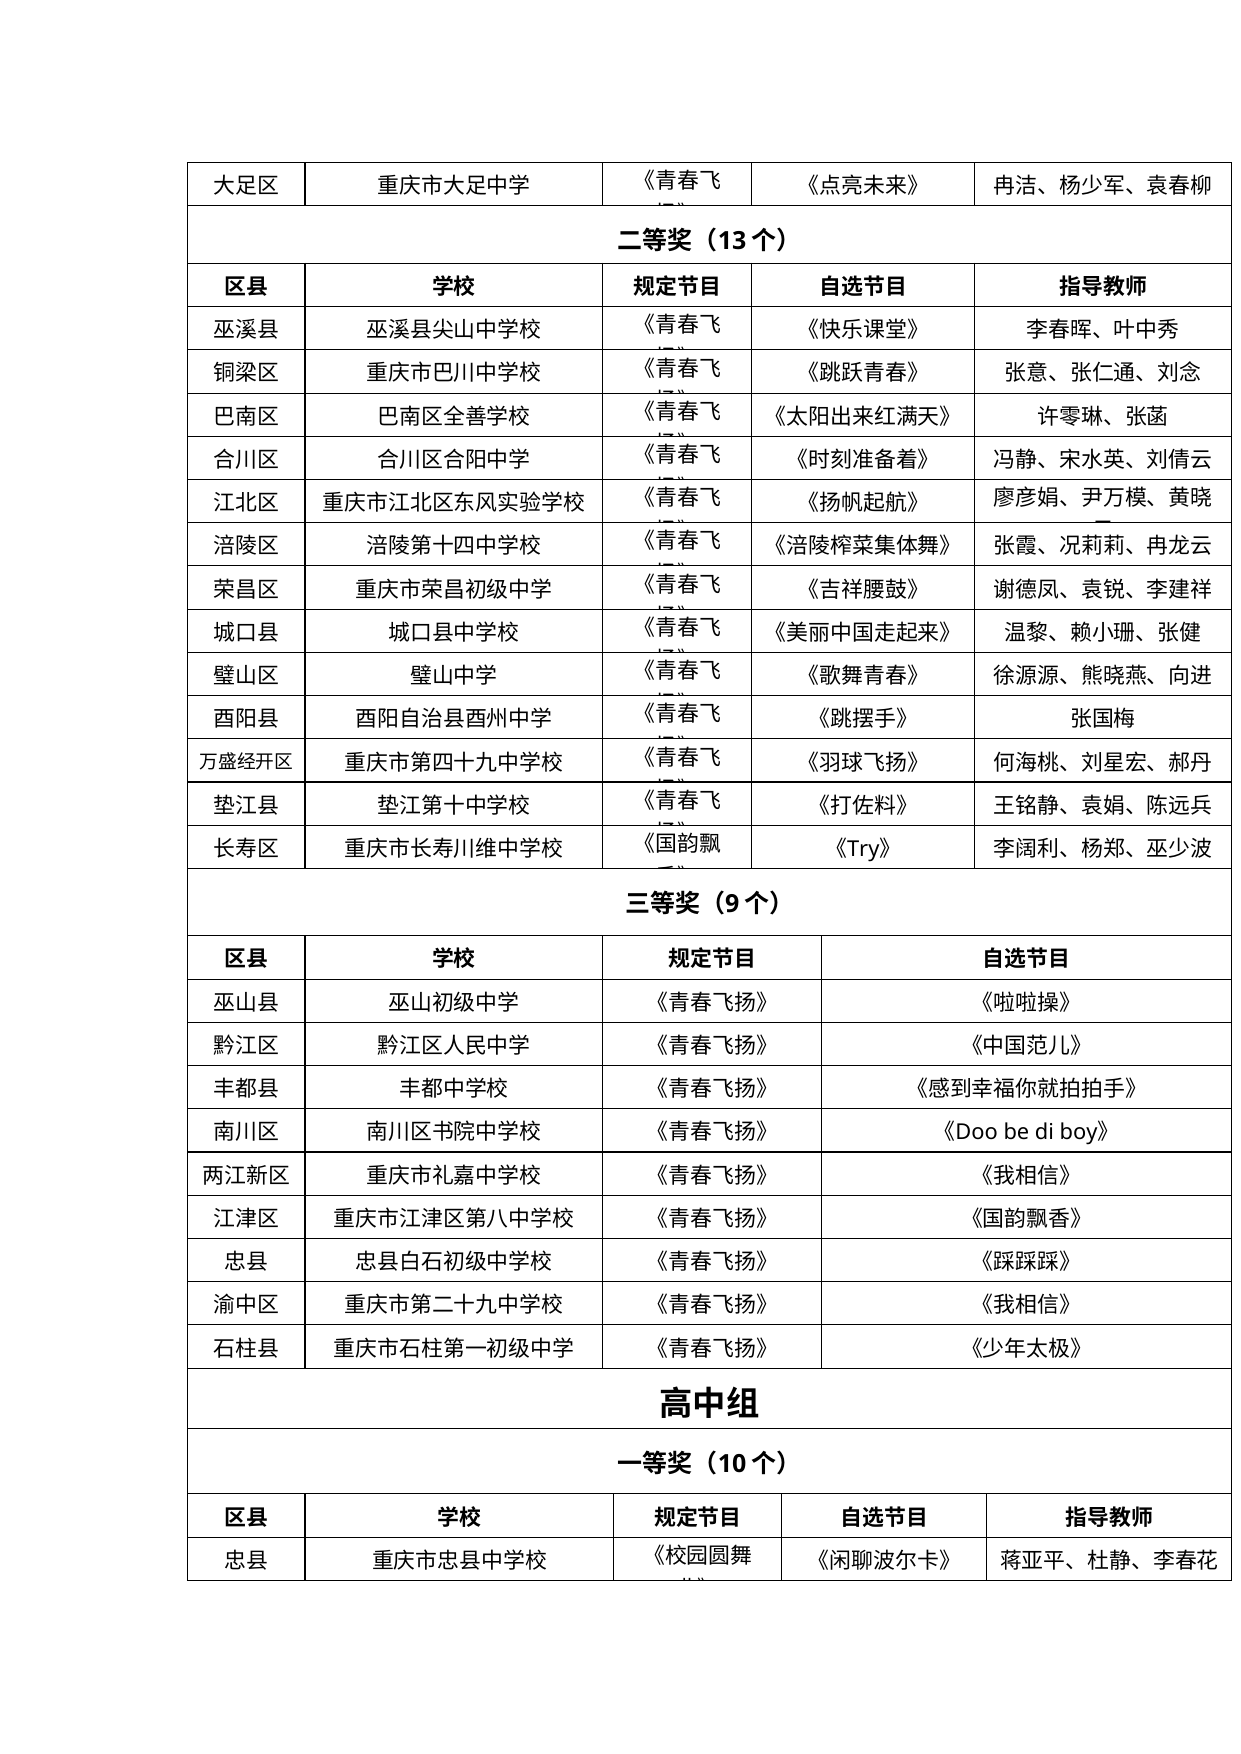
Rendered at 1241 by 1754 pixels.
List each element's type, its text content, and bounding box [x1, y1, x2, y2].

table_cell 《青春飞扬》 [603, 1196, 821, 1238]
table_cell 《踩踩踩》 [822, 1239, 1231, 1281]
table_cell 重庆市忠县中学校 [306, 1538, 613, 1580]
table_cell 大足区 [188, 163, 304, 205]
table_cell 冉洁、杨少军、袁春柳 [975, 163, 1231, 205]
table_cell 《青春飞扬》 [603, 980, 821, 1022]
table_cell 谢德凤、袁锐、李建祥 [975, 566, 1231, 608]
table_cell 巴南区全善学校 [306, 394, 602, 436]
table_cell 《青春飞扬》 [603, 1239, 821, 1281]
table_cell 《青春飞扬》 [603, 566, 751, 608]
table_cell 重庆市大足中学 [306, 163, 602, 205]
table_cell 何海桃、刘星宏、郝丹 [975, 739, 1231, 781]
table_cell 《青春飞扬》 [603, 1109, 821, 1151]
table_cell 城口县中学校 [306, 610, 602, 652]
table_cell 廖彦娟、尹万模、黄晓君 [975, 480, 1231, 522]
table_cell 江津区 [188, 1196, 304, 1238]
table_cell 《啦啦操》 [822, 980, 1231, 1022]
table_cell 《少年太极》 [822, 1325, 1231, 1367]
table_cell 重庆市礼嘉中学校 [306, 1153, 602, 1194]
table_cell 重庆市第四十九中学校 [306, 739, 602, 781]
table_cell 《点亮未来》 [752, 163, 974, 205]
table_cell 规定节目 [603, 264, 751, 306]
table_cell 区县 [188, 1494, 304, 1537]
table_cell 重庆市石柱第一初级中学 [306, 1325, 602, 1367]
table_cell 巫山县 [188, 980, 304, 1022]
table_cell 重庆市第二十九中学校 [306, 1282, 602, 1324]
table_cell 《打佐料》 [752, 783, 974, 825]
table_cell 《闲聊波尔卡》 [782, 1538, 986, 1580]
table_cell 长寿区 [188, 826, 304, 868]
table_cell 一等奖（10个） [188, 1429, 1231, 1493]
table_cell 垫江县 [188, 783, 304, 825]
table_cell 王铭静、袁娟、陈远兵 [975, 783, 1231, 825]
table_cell 许零琳、张菡 [975, 394, 1231, 436]
table_cell 重庆市长寿川维中学校 [306, 826, 602, 868]
table_cell 《青春飞扬》 [603, 1325, 821, 1367]
table_cell 《青春飞扬》 [603, 1023, 821, 1065]
table_cell 南川区 [188, 1109, 304, 1151]
table_cell 《青春飞扬》 [603, 350, 751, 392]
table_cell 《歌舞青春》 [752, 653, 974, 695]
table_cell 《青春飞扬》 [603, 1153, 821, 1194]
table_cell 《涪陵榨菜集体舞》 [752, 523, 974, 565]
table_cell 张意、张仁通、刘念 [975, 350, 1231, 392]
table_cell 《青春飞扬》 [603, 1282, 821, 1324]
table_cell 规定节目 [603, 936, 821, 978]
table_cell 《Doo be di boy》 [822, 1109, 1231, 1151]
table_cell 《青春飞扬》 [603, 480, 751, 522]
table_cell 《青春飞扬》 [603, 696, 751, 738]
table_cell 徐源源、熊晓燕、向进 [975, 653, 1231, 695]
table_cell 《青春飞扬》 [603, 307, 751, 349]
table_cell 二等奖（13个） [188, 206, 1231, 263]
table_cell 温黎、赖小珊、张健 [975, 610, 1231, 652]
table_cell 《青春飞扬》 [603, 783, 751, 825]
table_cell 重庆市巴川中学校 [306, 350, 602, 392]
table_cell 垫江第十中学校 [306, 783, 602, 825]
table_cell 黔江区人民中学 [306, 1023, 602, 1065]
table_cell 自选节目 [782, 1494, 986, 1537]
table_cell 《国韵飘香》 [822, 1196, 1231, 1238]
table_cell 黔江区 [188, 1023, 304, 1065]
table_cell 学校 [306, 936, 602, 978]
table_cell 《跳摆手》 [752, 696, 974, 738]
table_cell 重庆市江北区东风实验学校 [306, 480, 602, 522]
table_cell 自选节目 [822, 936, 1231, 978]
table_cell 《跳跃青春》 [752, 350, 974, 392]
table_cell 张霞、况莉莉、冉龙云 [975, 523, 1231, 565]
table_cell 巫山初级中学 [306, 980, 602, 1022]
table_cell 自选节目 [752, 264, 974, 306]
table_cell 巴南区 [188, 394, 304, 436]
table_cell 酉阳县 [188, 696, 304, 738]
table_cell 重庆市荣昌初级中学 [306, 566, 602, 608]
table_cell 合川区 [188, 437, 304, 479]
table_cell 李春晖、叶中秀 [975, 307, 1231, 349]
table_cell 两江新区 [188, 1153, 304, 1194]
table_cell 规定节目 [614, 1494, 781, 1537]
table_cell 忠县白石初级中学校 [306, 1239, 602, 1281]
table_cell 《Try》 [752, 826, 974, 868]
table_cell 酉阳自治县酉州中学 [306, 696, 602, 738]
table_cell 《感到幸福你就拍拍手》 [822, 1066, 1231, 1108]
table_cell 忠县 [188, 1538, 304, 1580]
table_cell 铜梁区 [188, 350, 304, 392]
table_cell 区县 [188, 936, 304, 978]
table_cell 璧山中学 [306, 653, 602, 695]
table_cell 《青春飞扬》 [603, 610, 751, 652]
table_cell 忠县 [188, 1239, 304, 1281]
table_cell 蒋亚平、杜静、李春花 [987, 1538, 1231, 1580]
table_cell 《青春飞扬》 [603, 653, 751, 695]
table_cell 《羽球飞扬》 [752, 739, 974, 781]
table_cell 《国韵飘香》 [603, 826, 751, 868]
table_cell 城口县 [188, 610, 304, 652]
table_cell 《青春飞扬》 [603, 394, 751, 436]
table_cell 《青春飞扬》 [603, 1066, 821, 1108]
table_cell 《时刻准备着》 [752, 437, 974, 479]
table_cell 《青春飞扬》 [603, 437, 751, 479]
table_cell 《扬帆起航》 [752, 480, 974, 522]
table_cell 涪陵区 [188, 523, 304, 565]
table_cell 江北区 [188, 480, 304, 522]
table_cell 《我相信》 [822, 1153, 1231, 1194]
table_cell 合川区合阳中学 [306, 437, 602, 479]
table_cell 高中组 [188, 1369, 1231, 1428]
table_cell 巫溪县尖山中学校 [306, 307, 602, 349]
table_cell 丰都县 [188, 1066, 304, 1108]
table_cell 璧山区 [188, 653, 304, 695]
table_cell 李阔利、杨郑、巫少波 [975, 826, 1231, 868]
table_cell 涪陵第十四中学校 [306, 523, 602, 565]
table_cell 石柱县 [188, 1325, 304, 1367]
table_cell 《吉祥腰鼓》 [752, 566, 974, 608]
table_cell 区县 [188, 264, 304, 306]
table_cell 张国梅 [975, 696, 1231, 738]
table_cell 指导教师 [975, 264, 1231, 306]
table_cell 《快乐课堂》 [752, 307, 974, 349]
table_cell 《青春飞扬》 [603, 523, 751, 565]
table_cell 学校 [306, 1494, 613, 1537]
table_cell 《我相信》 [822, 1282, 1231, 1324]
table_cell 渝中区 [188, 1282, 304, 1324]
table_cell 《太阳出来红满天》 [752, 394, 974, 436]
table_cell 指导教师 [987, 1494, 1231, 1537]
table_cell 冯静、宋水英、刘倩云 [975, 437, 1231, 479]
table_cell 南川区书院中学校 [306, 1109, 602, 1151]
table_cell 《美丽中国走起来》 [752, 610, 974, 652]
table_cell 重庆市江津区第八中学校 [306, 1196, 602, 1238]
table_cell 学校 [306, 264, 602, 306]
table_cell 《中国范儿》 [822, 1023, 1231, 1065]
table_cell 万盛经开区 [188, 739, 304, 781]
table_cell 荣昌区 [188, 566, 304, 608]
table_cell 巫溪县 [188, 307, 304, 349]
table_cell 丰都中学校 [306, 1066, 602, 1108]
table_cell 三等奖（9个） [188, 869, 1231, 935]
table_cell 《青春飞扬》 [603, 739, 751, 781]
table_cell 《校园圆舞曲》 [614, 1538, 781, 1580]
table_cell 《青春飞扬》 [603, 163, 751, 205]
